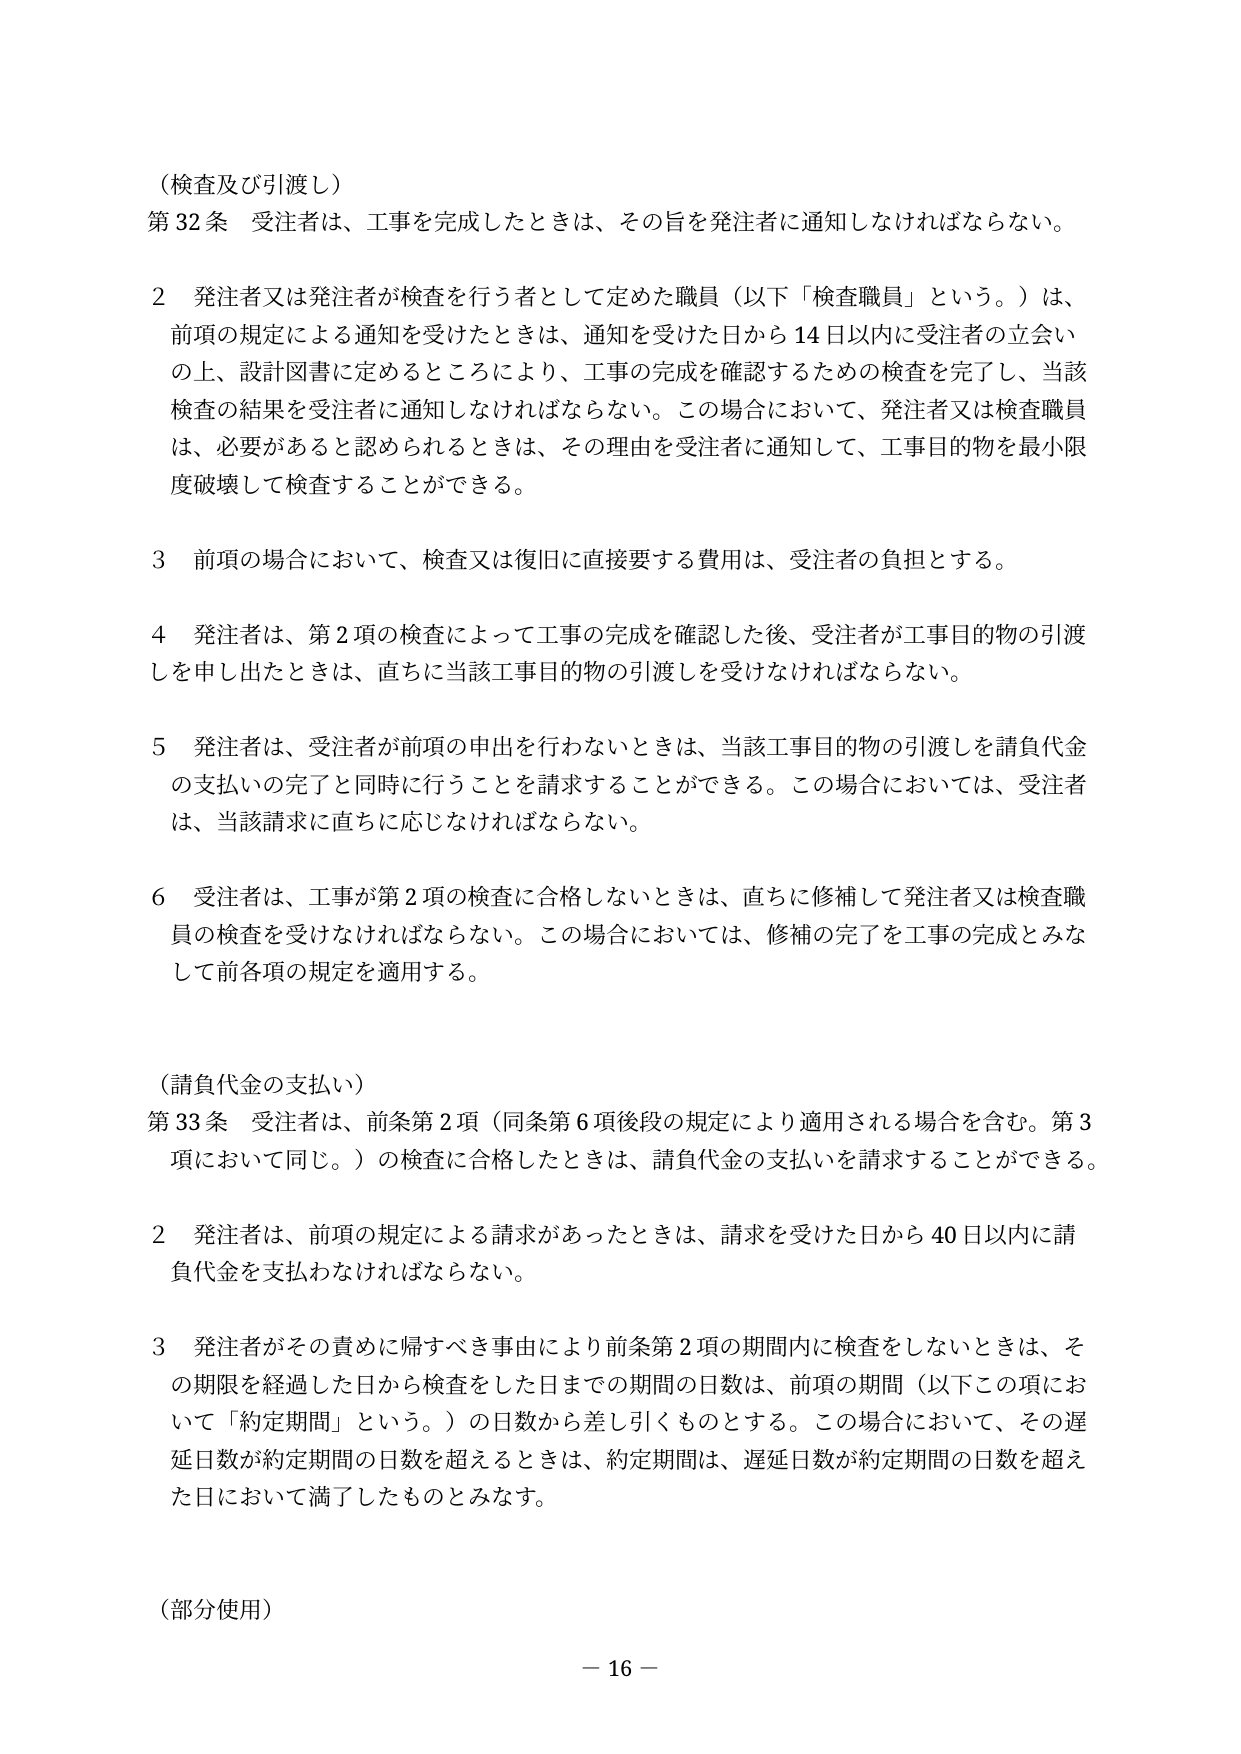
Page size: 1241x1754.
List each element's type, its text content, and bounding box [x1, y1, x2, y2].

text ３ 発注者がその責めに帰すべき事由により前条第2項の期間内に検査をしないときは、その期限を経過した日から検査をした日までの期間の日数は、前項の期間（以下この項において「約定期間」という。）の日数から差し引くものとする。この場合において、その遅延日数が約定期間の日数を超えるときは、約定期間は、遅延日数が約定期間の日数を超えた日において満了したものとみなす。 [148, 1327, 1092, 1514]
text ３ 前項の場合において、検査又は復旧に直接要する費用は、受注者の負担とする。 [148, 539, 1092, 577]
text （部分使用） [148, 1589, 1092, 1627]
text ２ 発注者又は発注者が検査を行う者として定めた職員（以下「検査職員」という。）は、前項の規定による通知を受けたときは、通知を受けた日から14日以内に受注者の立会いの上、設計図書に定めるところにより、工事の完成を確認するための検査を完了し、当該検査の結果を受注者に通知しなければならない。この場合において、発注者又は検査職員は、必要があると認められるときは、その理由を受注者に通知して、工事目的物を最小限度破壊して検査することができる。 [148, 277, 1092, 502]
text ４ 発注者は、第2項の検査によって工事の完成を確認した後、受注者が工事目的物の引渡しを申し出たときは、直ちに当該工事目的物の引渡しを受けなければならない。 [148, 614, 1092, 689]
text 第33条 受注者は、前条第2項（同条第6項後段の規定により適用される場合を含む。第3項において同じ。）の検査に合格したときは、請負代金の支払いを請求することができる。 [148, 1102, 1092, 1177]
text （請負代金の支払い） [148, 1064, 1092, 1102]
text ２ 発注者は、前項の規定による請求があったときは、請求を受けた日から40日以内に請負代金を支払わなければならない。 [148, 1214, 1092, 1289]
text ６ 受注者は、工事が第2項の検査に合格しないときは、直ちに修補して発注者又は検査職員の検査を受けなければならない。この場合においては、修補の完了を工事の完成とみなして前各項の規定を適用する。 [148, 877, 1092, 989]
text 第32条 受注者は、工事を完成したときは、その旨を発注者に通知しなければならない。 [148, 202, 1092, 239]
text ５ 発注者は、受注者が前項の申出を行わないときは、当該工事目的物の引渡しを請負代金の支払いの完了と同時に行うことを請求することができる。この場合においては、受注者は、当該請求に直ちに応じなければならない。 [148, 727, 1092, 839]
text （検査及び引渡し） [148, 164, 1092, 202]
